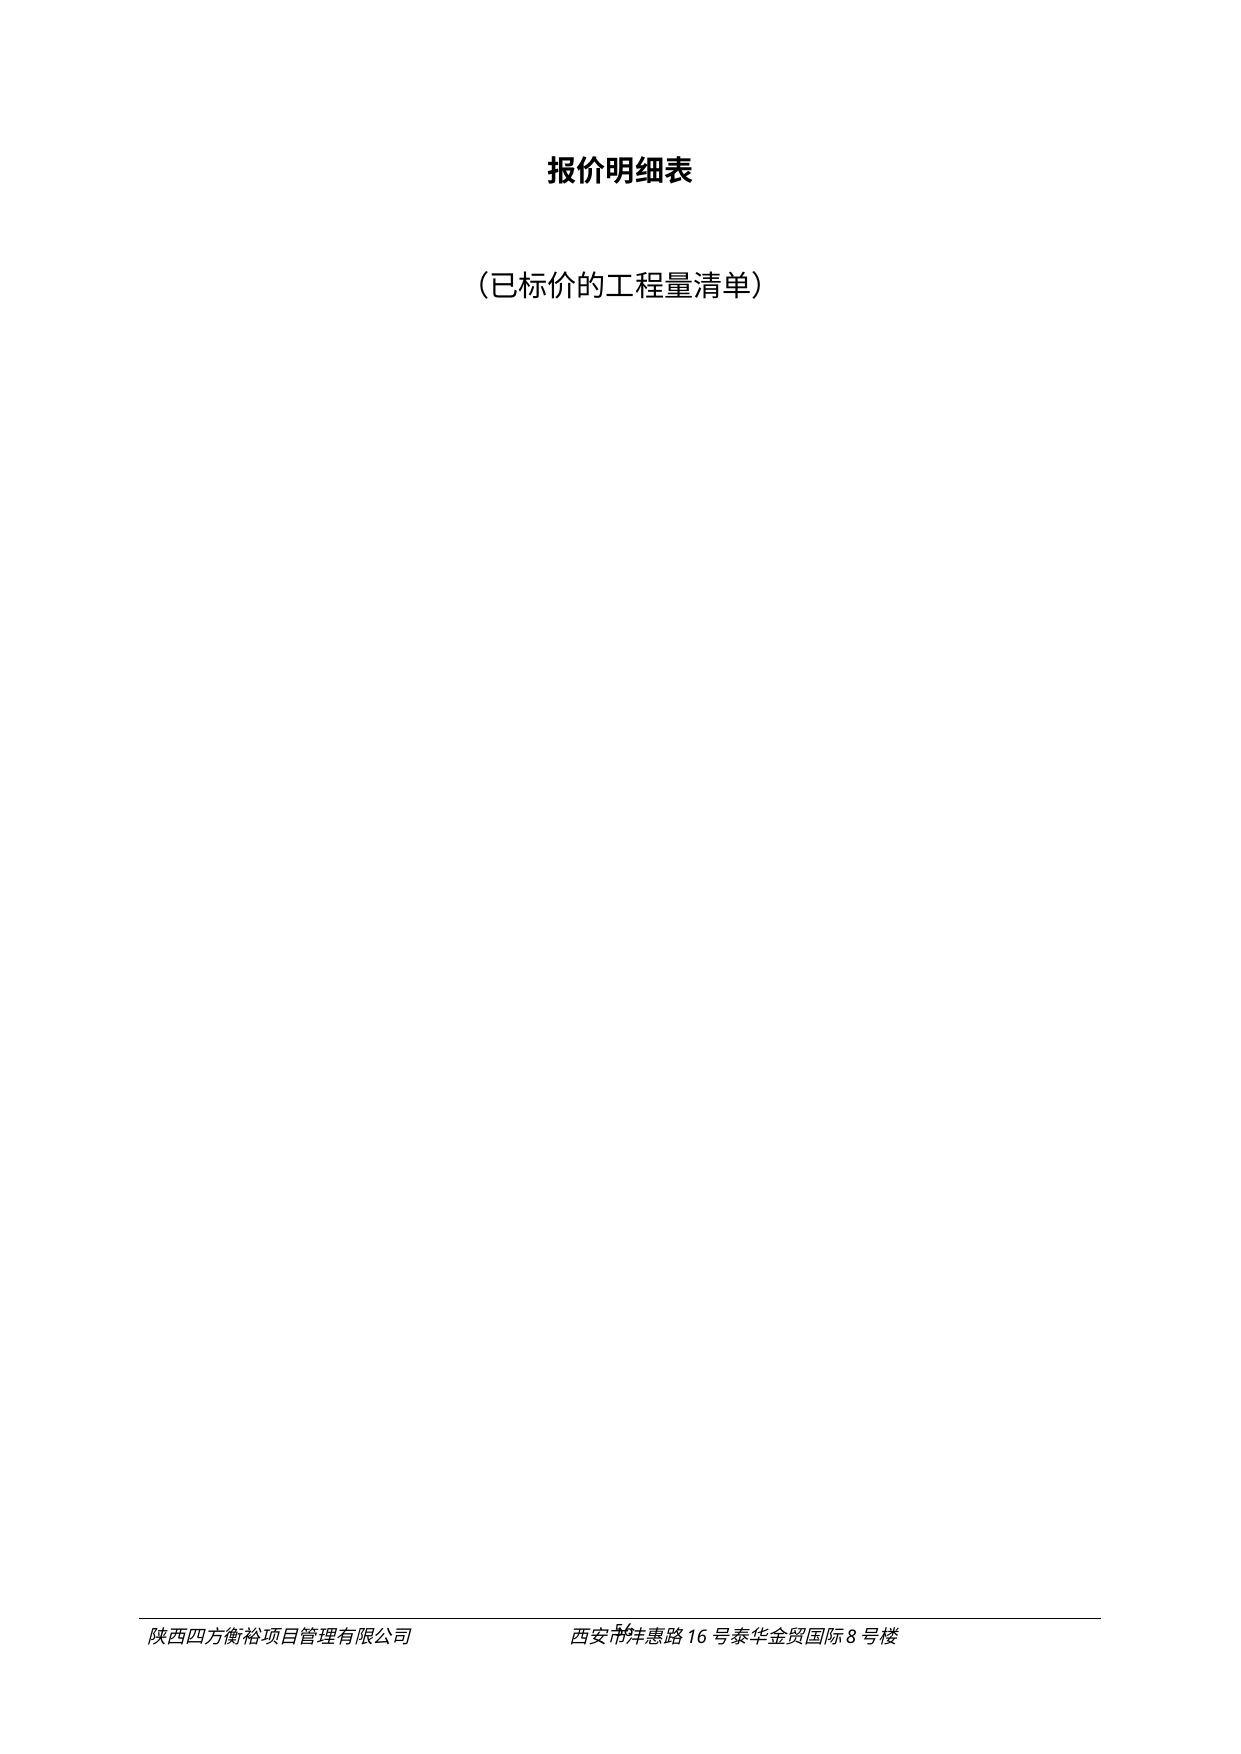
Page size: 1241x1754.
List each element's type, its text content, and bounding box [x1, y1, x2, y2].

text 报价明细表 [148, 148, 1092, 190]
text （已标价的工程量清单） [148, 262, 1092, 304]
